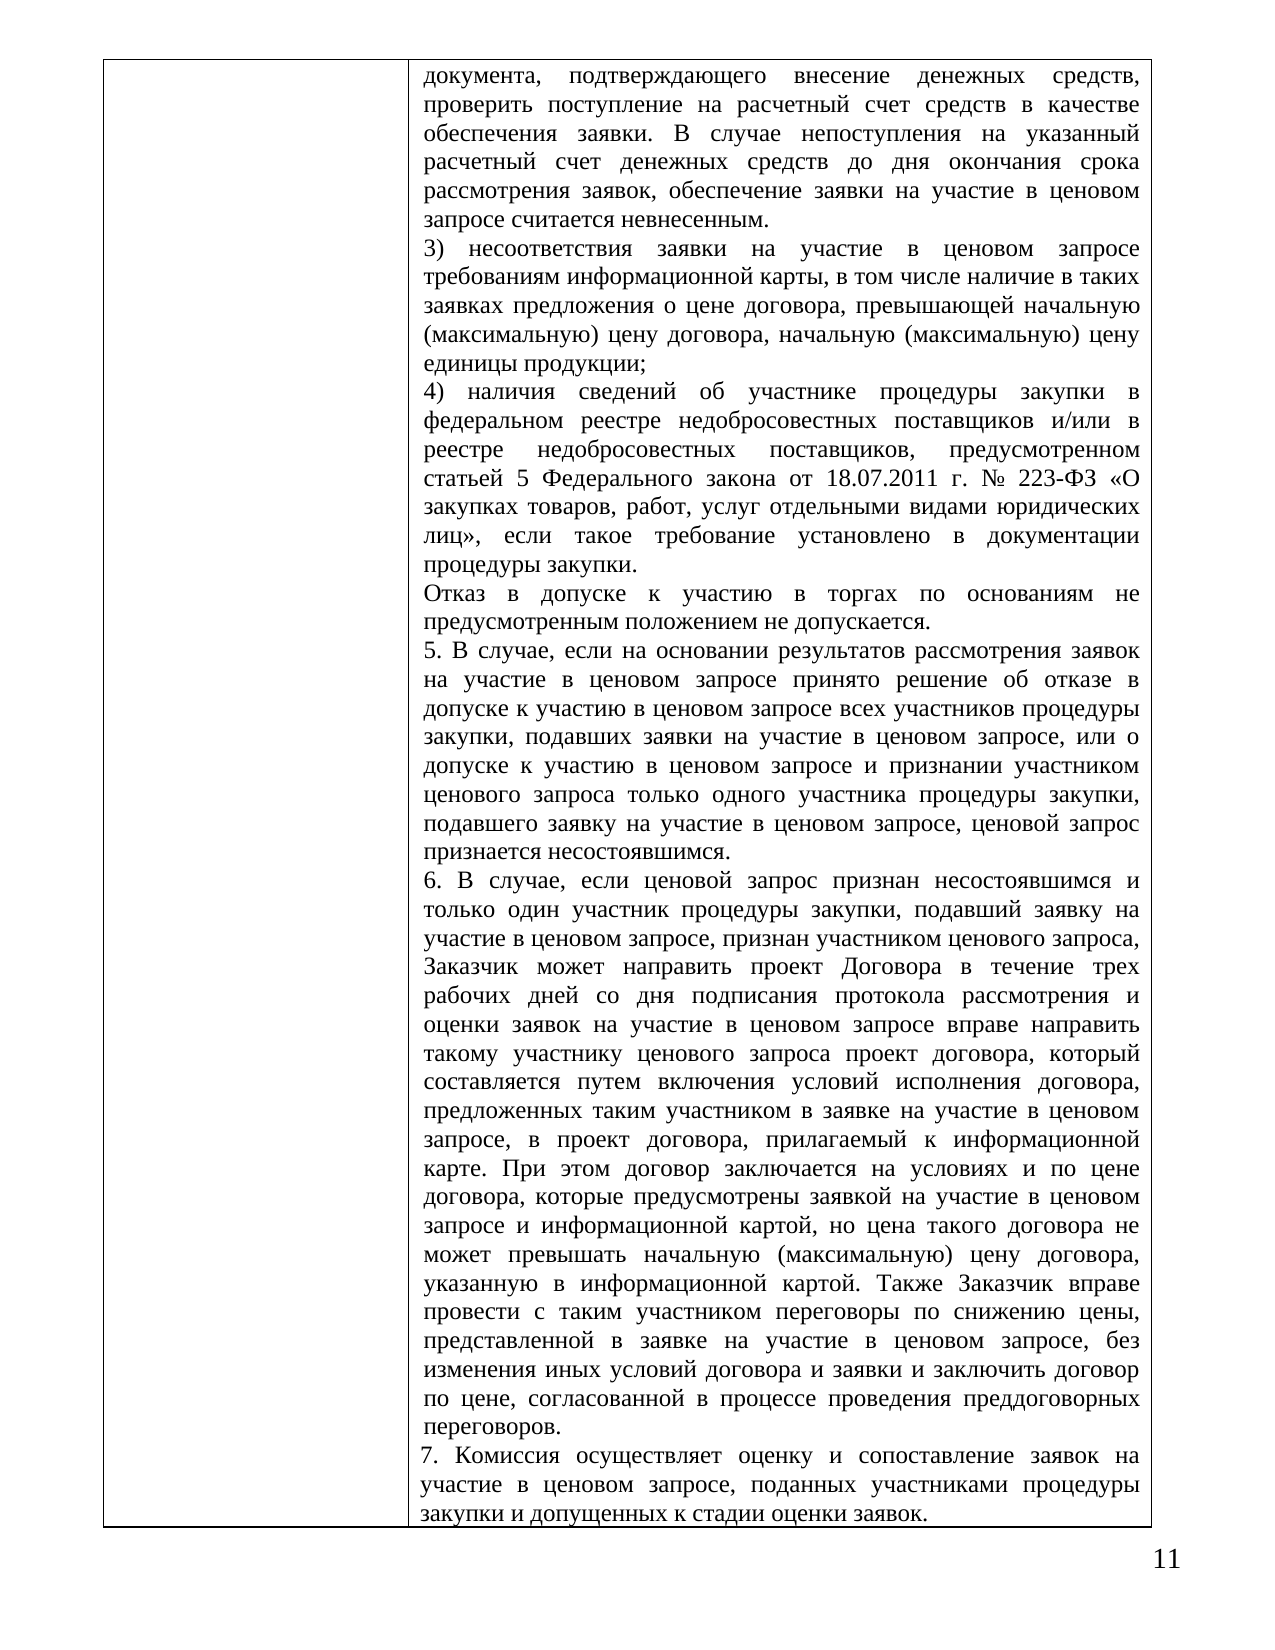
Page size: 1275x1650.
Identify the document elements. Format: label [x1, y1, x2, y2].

table_cell [409, 60, 1151, 1526]
table_cell [104, 60, 408, 1526]
